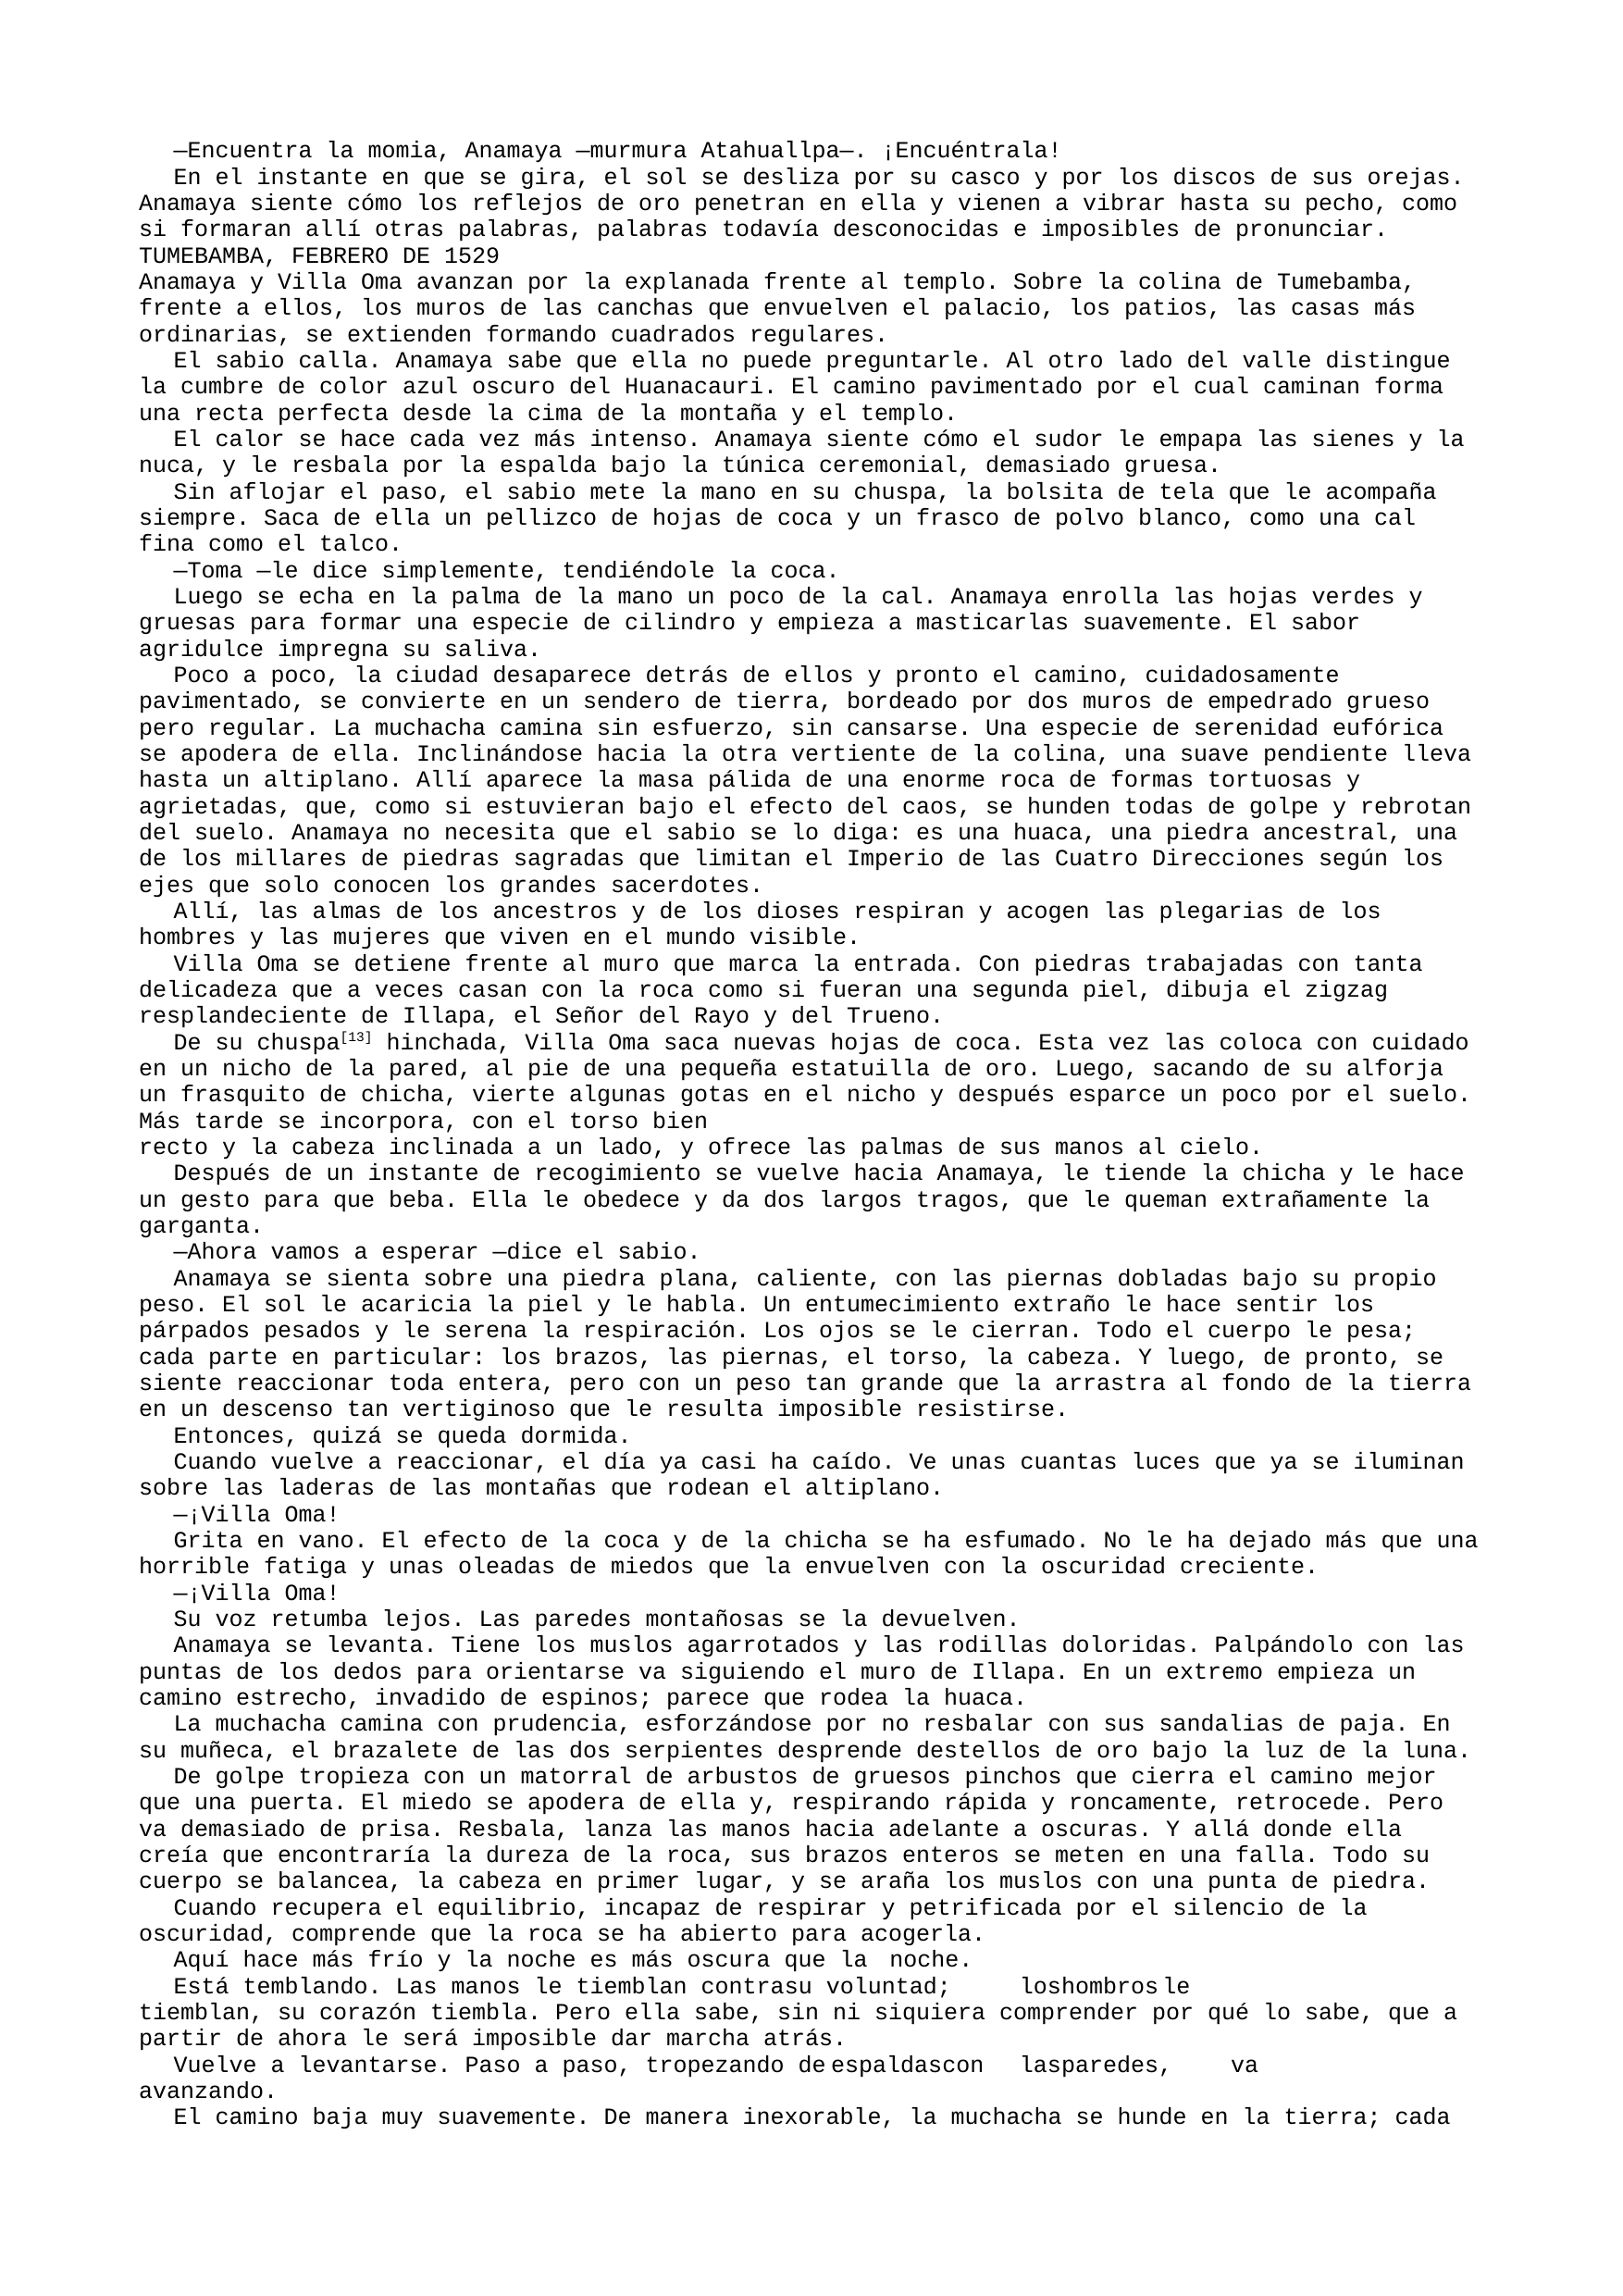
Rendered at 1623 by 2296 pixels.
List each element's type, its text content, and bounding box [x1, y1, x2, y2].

text Aquí hace más frío y la noche es más oscura que la noche. [139, 1948, 1484, 1974]
text Poco a poco, la ciudad desaparece detrás de ellos y pronto el camino, cuidadosamente pavimentado, se convierte en un sendero de tierra, bordeado por dos muros de empedrado grueso pero regular. La muchacha camina sin esfuerzo, sin cansarse. Una especie de serenidad eufórica se apodera de ella. Inclinándose hacia la otra vertiente de la colina, una suave pendiente lleva hasta un altiplano. Allí aparece la masa pálida de una enorme roca de formas tortuosas y agrietadas, que, como si estuvieran bajo el efecto del caos, se hunden todas de golpe y rebrotan del suelo. Anamaya no necesita que el sabio se lo diga: es una huaca, una piedra ancestral, una de los millares de piedras sagradas que limitan el Imperio de las Cuatro Direcciones según los ejes que solo conocen los grandes sacerdotes. [139, 664, 1484, 900]
text tiemblan, su corazón tiembla. Pero ella sabe, sin ni siquiera comprender por qué lo sabe, que a partir de ahora le será imposible dar marcha atrás. [139, 2001, 1484, 2053]
text recto y la cabeza inclinada a un lado, y ofrece las palmas de sus manos al cielo. [139, 1136, 1484, 1161]
text Anamaya se sienta sobre una piedra plana, caliente, con las piernas dobladas bajo su propio peso. El sol le acaricia la piel y le habla. Un entumecimiento extraño le hace sentir los párpados pesados y le serena la respiración. Los ojos se le cierran. Todo el cuerpo le pesa; cada parte en particular: los brazos, las piernas, el torso, la cabeza. Y luego, de pronto, se siente reaccionar toda entera, pero con un peso tan grande que la arrastra al fondo de la tierra en un descenso tan vertiginoso que le resulta imposible resistirse. [139, 1266, 1484, 1423]
text Anamaya se levanta. Tiene los muslos agarrotados y las rodillas doloridas. Palpándolo con las puntas de los dedos para orientarse va siguiendo el muro de Illapa. En un extremo empieza un camino estrecho, invadido de espinos; parece que rodea la huaca. [139, 1633, 1484, 1712]
text Cuando vuelve a reaccionar, el día ya casi ha caído. Ve unas cuantas luces que ya se iluminan sobre las laderas de las montañas que rodean el altiplano. [139, 1450, 1484, 1502]
text —¡Villa Oma! [139, 1502, 1484, 1529]
text Grita en vano. El efecto de la coca y de la chicha se ha esfumado. No le ha dejado más que una horrible fatiga y unas oleadas de miedos que la envuelven con la oscuridad creciente. [139, 1529, 1484, 1581]
text Allí, las almas de los ancestros y de los dioses respiran y acogen las plegarias de los hombres y las mujeres que viven en el mundo visible. [139, 900, 1484, 951]
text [139, 2105, 1484, 2131]
text De golpe tropieza con un matorral de arbustos de gruesos pinchos que cierra el camino mejor que una puerta. El miedo se apodera de ella y, respirando rápida y roncamente, retrocede. Pero va demasiado de prisa. Resbala, lanza las manos hacia adelante a oscuras. Y allá donde ella creía que encontraría la dureza de la roca, sus brazos enteros se meten en una falla. Todo su cuerpo se balancea, la cabeza en primer lugar, y se araña los muslos con una punta de piedra. [139, 1765, 1484, 1895]
text Su voz retumba lejos. Las paredes montañosas se la devuelven. [139, 1607, 1484, 1633]
text TUMEBAMBA, FEBRERO DE 1529 [139, 243, 1484, 270]
text —Toma —le dice simplemente, tendiéndole la coca. [139, 558, 1484, 585]
text Villa Oma se detiene frente al muro que marca la entrada. Con piedras trabajadas con tanta delicadeza que a veces casan con la roca como si fueran una segunda piel, dibuja el zigzag resplandeciente de Illapa, el Señor del Rayo y del Trueno. [139, 951, 1484, 1030]
text Vuelve a levantarse. Paso a paso, tropezando de espaldas con las paredes, va [139, 2053, 1484, 2079]
text avanzando. [139, 2079, 1484, 2105]
text Sin aflojar el paso, el sabio mete la mano en su chuspa, la bolsita de tela que le acompaña siempre. Saca de ella un pellizco de hojas de coca y un frasco de polvo blanco, como una cal fina como el talco. [139, 479, 1484, 558]
text De su chuspa[13] hinchada, Villa Oma saca nuevas hojas de coca. Esta vez las coloca con cuidado en un nicho de la pared, al pie de una pequeña estatuilla de oro. Luego, sacando de su alforja un frasquito de chicha, vierte algunas gotas en el nicho y después esparce un poco por el suelo. Más tarde se incorpora, con el torso bien [139, 1030, 1484, 1136]
text Entonces, quizá se queda dormida. [139, 1423, 1484, 1450]
text Después de un instante de recogimiento se vuelve hacia Anamaya, le tiende la chicha y le hace un gesto para que beba. Ella le obedece y da dos largos tragos, que le queman extrañamente la garganta. [139, 1161, 1484, 1240]
text La muchacha camina con prudencia, esforzándose por no resbalar con sus sandalias de paja. En su muñeca, el brazalete de las dos serpientes desprende destellos de oro bajo la luz de la luna. [139, 1712, 1484, 1765]
text —¡Villa Oma! [139, 1581, 1484, 1607]
text Anamaya y Villa Oma avanzan por la explanada frente al templo. Sobre la colina de Tumebamba, frente a ellos, los muros de las canchas que envuelven el palacio, los patios, las casas más ordinarias, se extienden formando cuadrados regulares. [139, 270, 1484, 349]
text El sabio calla. Anamaya sabe que ella no puede preguntarle. Al otro lado del valle distingue la cumbre de color azul oscuro del Huanacauri. El camino pavimentado por el cual caminan forma una recta perfecta desde la cima de la montaña y el templo. [139, 349, 1484, 428]
text Está temblando. Las manos le tiemblan contra su voluntad; los hombros le [139, 1974, 1484, 2001]
text Cuando recupera el equilibrio, incapaz de respirar y petrificada por el silencio de la oscuridad, comprende que la roca se ha abierto para acogerla. [139, 1895, 1484, 1948]
text —Ahora vamos a esperar —dice el sabio. [139, 1240, 1484, 1266]
text Luego se echa en la palma de la mano un poco de la cal. Anamaya enrolla las hojas verdes y gruesas para formar una especie de cilindro y empieza a masticarlas suavemente. El sabor agridulce impregna su saliva. [139, 585, 1484, 664]
text En el instante en que se gira, el sol se desliza por su casco y por los discos de sus orejas. Anamaya siente cómo los reflejos de oro penetran en ella y vienen a vibrar hasta su pecho, como si formaran allí otras palabras, palabras todavía desconocidas e imposibles de pronunciar. [139, 165, 1484, 243]
text —Encuentra la momia, Anamaya —murmura Atahuallpa—. ¡Encuéntrala! [139, 139, 1484, 165]
text El calor se hace cada vez más intenso. Anamaya siente cómo el sudor le empapa las sienes y la nuca, y le resbala por la espalda bajo la túnica ceremonial, demasiado gruesa. [139, 428, 1484, 479]
